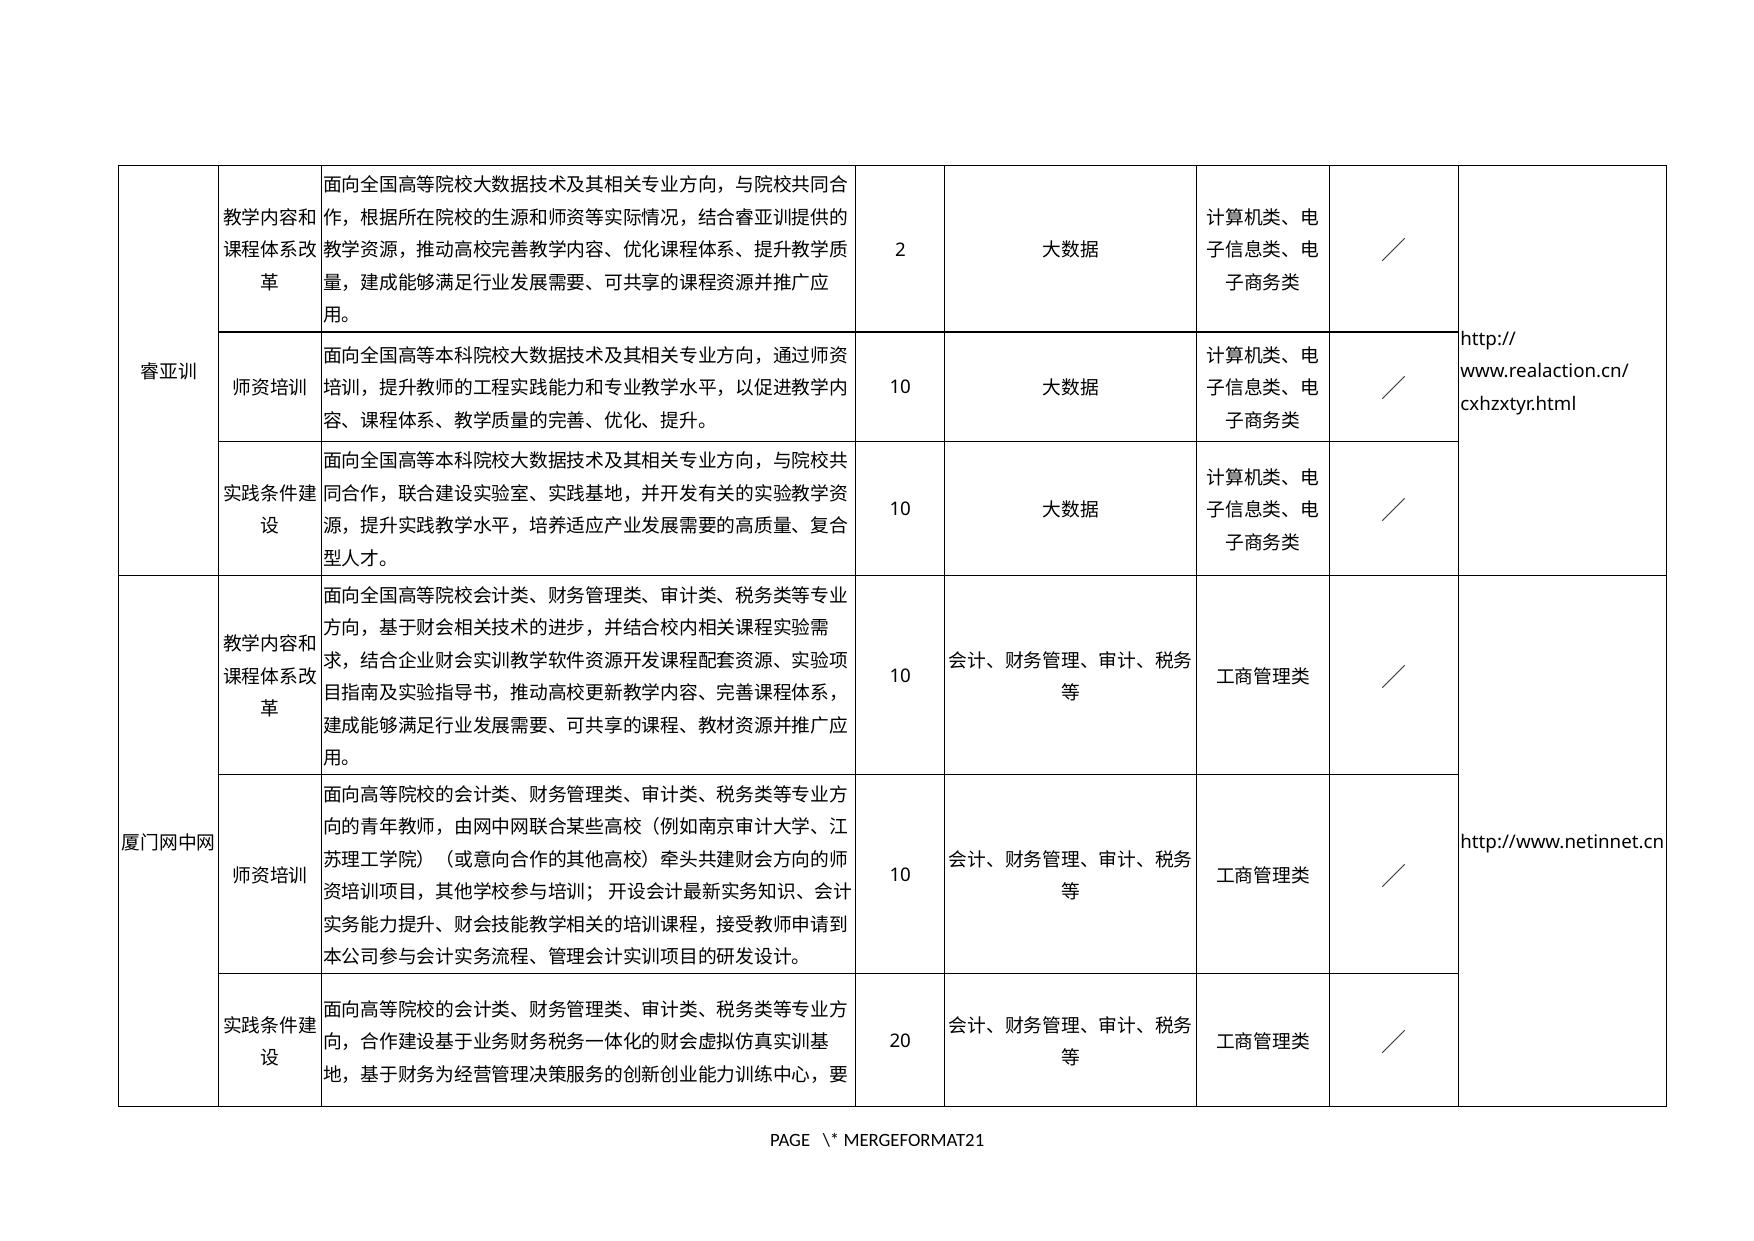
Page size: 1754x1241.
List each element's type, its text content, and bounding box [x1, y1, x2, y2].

table_cell ／ [1330, 333, 1458, 441]
table_cell 工商管理类 [1197, 974, 1329, 1106]
table_cell 面向全国高等本科院校大数据技术及其相关专业方向，通过师资培训，提升教师的工程实践能力和专业教学水平，以促进教学内容、课程体系、教学质量的完善、优化、提升。 [322, 333, 855, 441]
table_cell ／ [1330, 442, 1458, 575]
table_cell ／ [1330, 166, 1458, 331]
table_cell 10 [856, 576, 944, 774]
table_cell http://www.netinnet.cn [1459, 576, 1666, 1106]
table_cell 10 [856, 333, 944, 441]
table_cell 10 [856, 775, 944, 973]
table_cell 会计、财务管理、审计、税务等 [945, 974, 1196, 1106]
table_cell 20 [856, 974, 944, 1106]
table_cell 实践条件建设 [219, 442, 321, 575]
table_cell 面向全国高等本科院校大数据技术及其相关专业方向，与院校共同合作，联合建设实验室、实践基地，并开发有关的实验教学资源，提升实践教学水平，培养适应产业发展需要的高质量、复合型人才。 [322, 442, 855, 575]
table_cell 计算机类、电子信息类、电子商务类 [1197, 166, 1329, 331]
table_cell 工商管理类 [1197, 775, 1329, 973]
table_cell 面向高等院校的会计类、财务管理类、审计类、税务类等专业方向的青年教师，由网中网联合某些高校（例如南京审计大学、江苏理工学院）（或意向合作的其他高校）牵头共建财会方向的师资培训项目，其他学校参与培训； 开设会计最新实务知识、会计实务能力提升、财会技能教学相关的培训课程，接受教师申请到本公司参与会计实务流程、管理会计实训项目的研发设计。 [322, 775, 855, 973]
table_cell ／ [1330, 775, 1458, 973]
table_cell 大数据 [945, 333, 1196, 441]
table_cell 工商管理类 [1197, 576, 1329, 774]
table_cell 会计、财务管理、审计、税务等 [945, 775, 1196, 973]
table_cell ／ [1330, 974, 1458, 1106]
table_cell ／ [1330, 576, 1458, 774]
table_cell 大数据 [945, 442, 1196, 575]
table_cell 面向全国高等院校大数据技术及其相关专业方向，与院校共同合作，根据所在院校的生源和师资等实际情况，结合睿亚训提供的教学资源，推动高校完善教学内容、优化课程体系、提升教学质量，建成能够满足行业发展需要、可共享的课程资源并推广应用。 [322, 166, 855, 331]
table_cell 面向全国高等院校会计类、财务管理类、审计类、税务类等专业方向，基于财会相关技术的进步，并结合校内相关课程实验需求，结合企业财会实训教学软件资源开发课程配套资源、实验项目指南及实验指导书，推动高校更新教学内容、完善课程体系，建成能够满足行业发展需要、可共享的课程、教材资源并推广应用。 [322, 576, 855, 774]
table_cell 计算机类、电子信息类、电子商务类 [1197, 442, 1329, 575]
table_cell 教学内容和课程体系改革 [219, 576, 321, 774]
table_cell 会计、财务管理、审计、税务等 [945, 576, 1196, 774]
table_cell 实践条件建设 [219, 974, 321, 1106]
table_cell 10 [856, 442, 944, 575]
table_cell 睿亚训 [119, 166, 218, 575]
table_cell 师资培训 [219, 333, 321, 441]
table_cell http://www.realaction.cn/cxhzxtyr.html [1459, 166, 1666, 575]
table_cell 大数据 [945, 166, 1196, 331]
table_cell 教学内容和课程体系改革 [219, 166, 321, 331]
table_cell 2 [856, 166, 944, 331]
table_cell 厦门网中网 [119, 576, 218, 1106]
table_cell 师资培训 [219, 775, 321, 973]
table_cell 计算机类、电子信息类、电子商务类 [1197, 333, 1329, 441]
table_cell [322, 974, 855, 1106]
